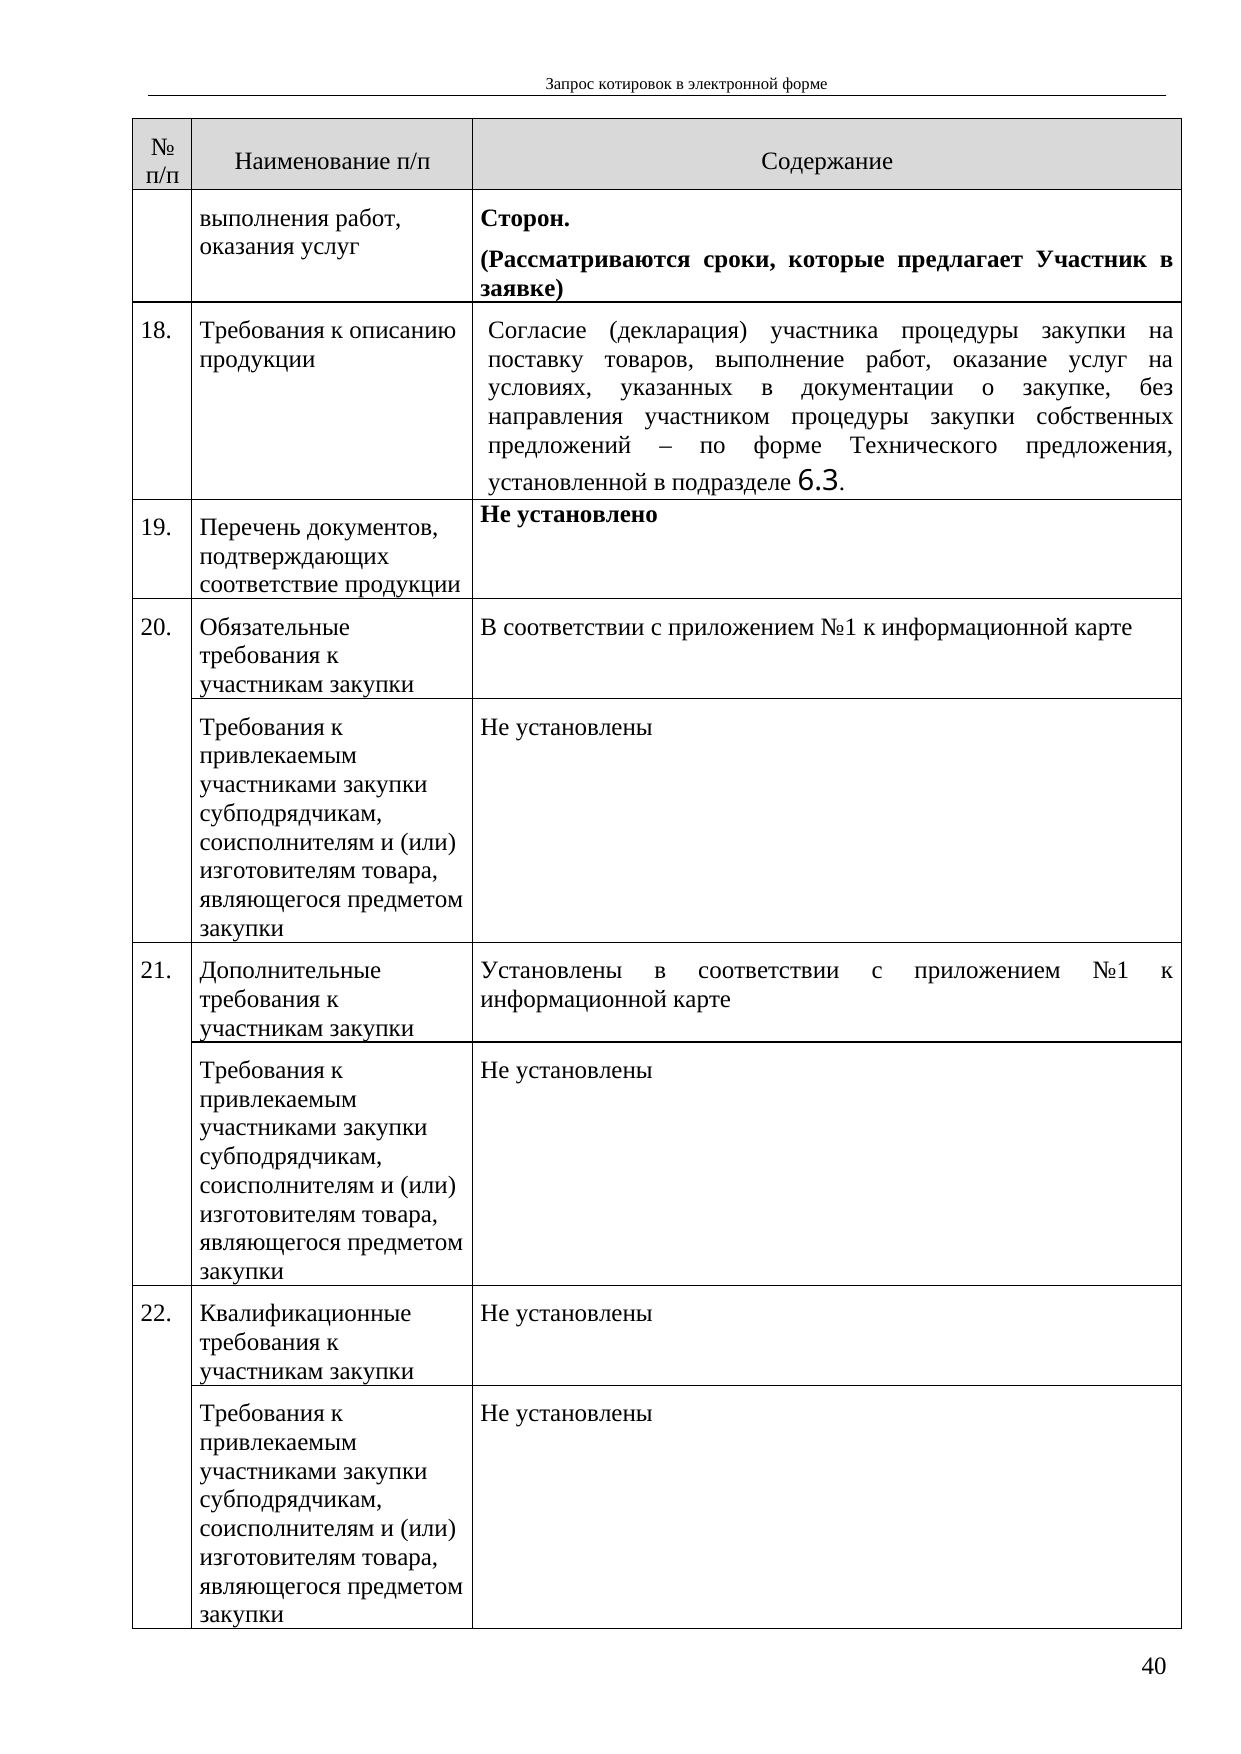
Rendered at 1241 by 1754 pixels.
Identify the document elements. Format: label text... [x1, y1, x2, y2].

table_cell Требования к привлекаемым участниками закупки субподрядчикам, соисполнителям и (или) изготовителям товара, являющегося предметом закупки [192, 1043, 472, 1285]
table_cell Квалификационные требования к участникам закупки [192, 1286, 472, 1385]
table_cell Дополнительные требования к участникам закупки [192, 943, 472, 1041]
table_cell Не установлены [473, 1043, 1181, 1285]
table_cell Не установлены [473, 1286, 1181, 1385]
table_cell Перечень документов, подтверждающих соответствие продукции [192, 500, 472, 598]
table_header Содержание [473, 119, 1181, 189]
table_cell Требования к привлекаемым участниками закупки субподрядчикам, соисполнителям и (или) изготовителям товара, являющегося предметом закупки [192, 699, 472, 942]
table_cell [133, 599, 191, 942]
table_cell [133, 943, 191, 1285]
table_cell В соответствии с приложением №1 к информационной карте [473, 599, 1181, 698]
table_cell [133, 1286, 191, 1628]
table_cell Не установлены [473, 699, 1181, 942]
table_cell [133, 500, 191, 598]
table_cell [192, 190, 472, 301]
table_cell Не установлены [473, 1386, 1181, 1628]
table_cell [473, 190, 1181, 301]
table_header Наименование п/п [192, 119, 472, 189]
table_cell Требования к описанию продукции [192, 303, 472, 498]
table_cell Установлены в соответствии с приложением №1 к информационной карте [473, 943, 1181, 1041]
table_header № п/п [133, 119, 191, 189]
table_cell Согласие (декларация) участника процедуры закупки на поставку товаров, выполнение работ, оказание услуг на условиях, указанных в документации о закупке, без направления участником процедуры закупки собственных предложений – по форме Технического предложения, установленной в подразделе 6.3. [473, 303, 1181, 498]
table_cell Обязательные требования к участникам закупки [192, 599, 472, 698]
table_cell [133, 303, 191, 498]
table_cell Требования к привлекаемым участниками закупки субподрядчикам, соисполнителям и (или) изготовителям товара, являющегося предметом закупки [192, 1386, 472, 1628]
table_cell Не установлено [473, 500, 1181, 598]
